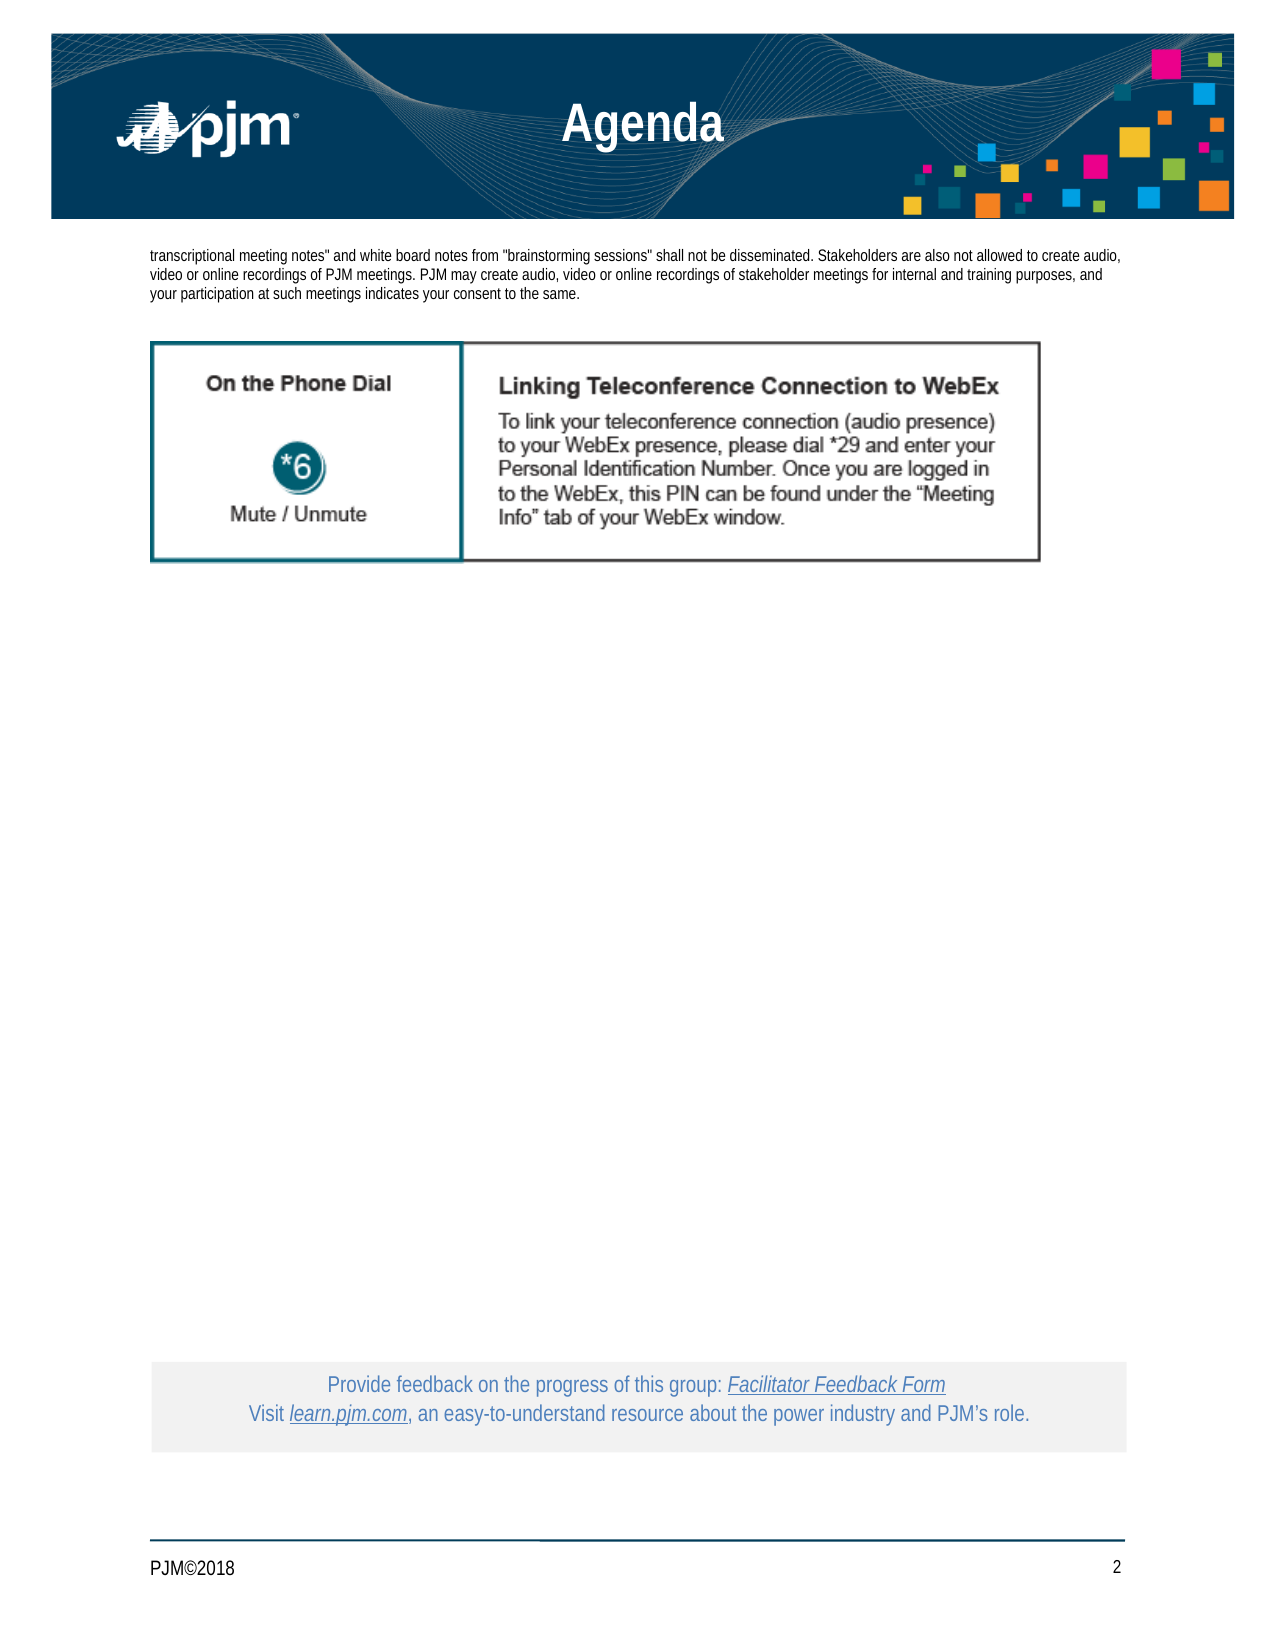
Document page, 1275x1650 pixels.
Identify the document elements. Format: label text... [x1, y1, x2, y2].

picture [150, 341, 1041, 564]
picture [51, 32, 1235, 219]
